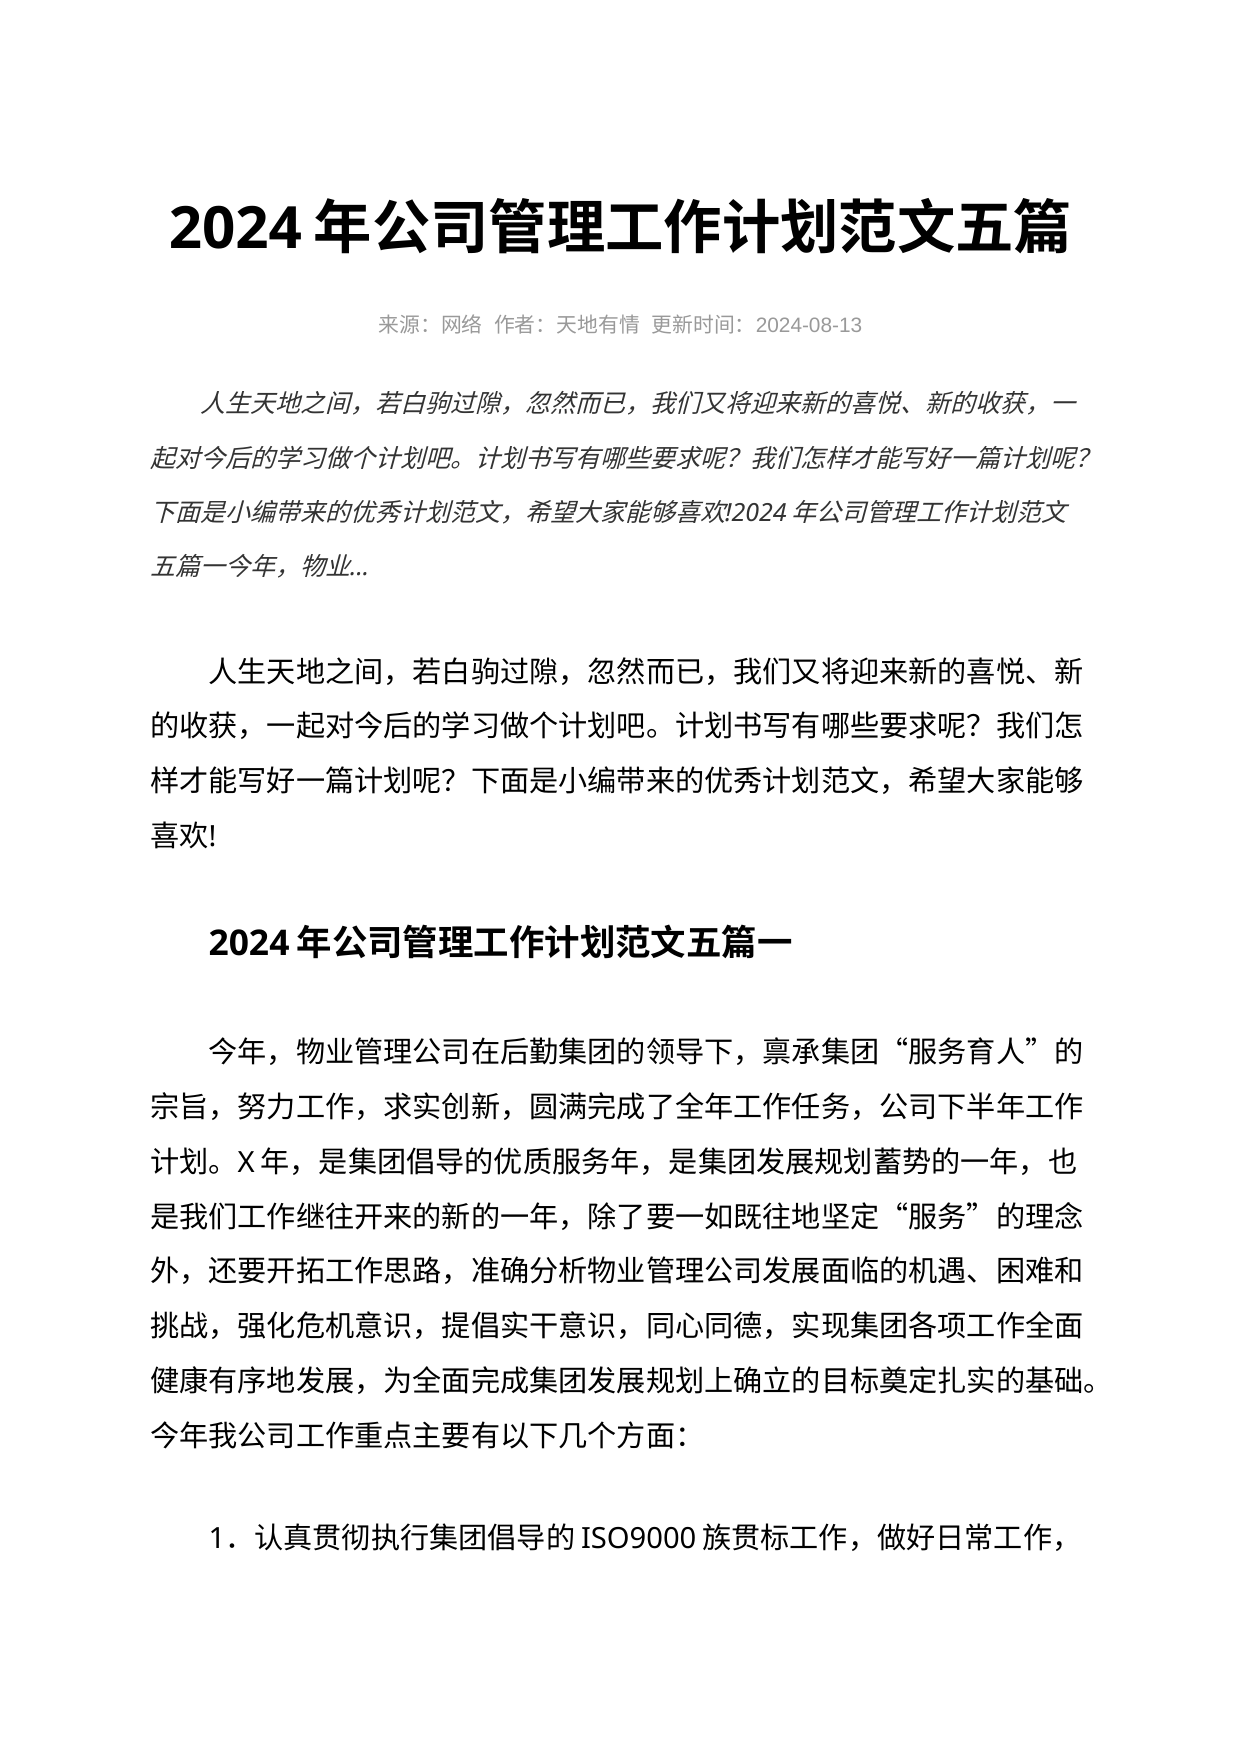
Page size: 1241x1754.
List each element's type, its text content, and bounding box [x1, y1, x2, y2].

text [150, 1514, 1090, 1557]
text 来源：网络 作者：天地有情 更新时间：2024-08-13 [150, 313, 1090, 337]
text 2024年公司管理工作计划范文五篇一 [150, 915, 1090, 966]
text 人生天地之间，若白驹过隙，忽然而已，我们又将迎来新的喜悦、新的收获，一起对今后的学习做个计划吧。计划书写有哪些要求呢？我们怎样才能写好一篇计划呢？下面是小编带来的优秀计划范文，希望大家能够喜欢!2024年公司管理工作计划范文五篇一今年，物业... [150, 384, 1090, 583]
subtitle 2024年公司管理工作计划范文五篇 [150, 181, 1090, 266]
text 人生天地之间，若白驹过隙，忽然而已，我们又将迎来新的喜悦、新的收获，一起对今后的学习做个计划吧。计划书写有哪些要求呢？我们怎样才能写好一篇计划呢？下面是小编带来的优秀计划范文，希望大家能够喜欢! [150, 648, 1090, 855]
text 今年，物业管理公司在后勤集团的领导下，禀承集团“服务育人”的宗旨，努力工作，求实创新，圆满完成了全年工作任务，公司下半年工作计划。X年，是集团倡导的优质服务年，是集团发展规划蓄势的一年，也是我们工作继往开来的新的一年，除了要一如既往地坚定“服务”的理念外，还要开拓工作思路，准确分析物业管理公司发展面临的机遇、困难和挑战，强化危机意识，提倡实干意识，同心同德，实现集团各项工作全面健康有序地发展，为全面完成集团发展规划上确立的目标奠定扎实的基础。今年我公司工作重点主要有以下几个方面： [150, 1028, 1090, 1455]
